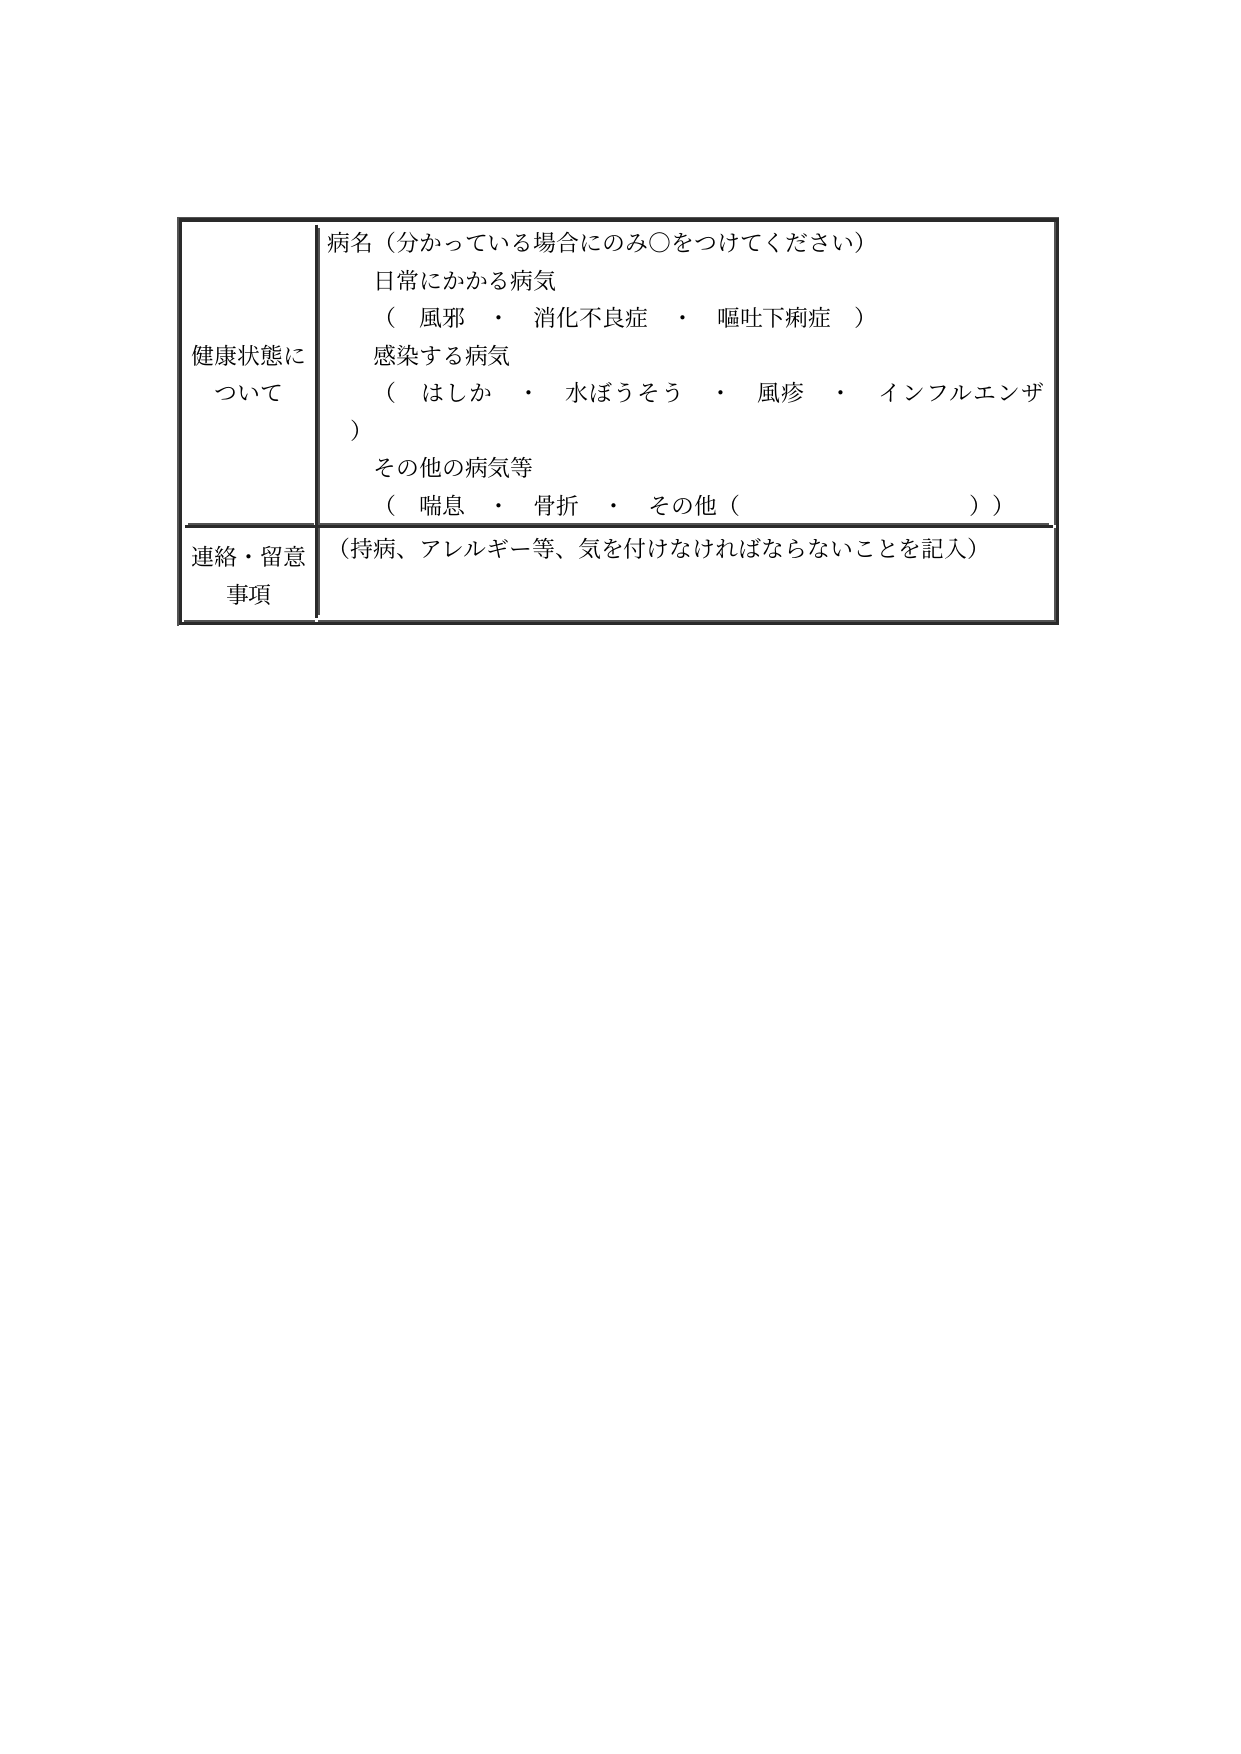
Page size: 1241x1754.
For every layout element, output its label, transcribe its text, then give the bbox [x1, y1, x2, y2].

table_cell 健康状態について [184, 222, 317, 523]
table_cell 病名（分かっている場合にのみ○をつけてください） 日常にかかる病気 （ 風邪 ・ 消化不良症 ・ 嘔吐下痢症 ） 感染する病気 （ はしか ・ 水ぼうそう ・ 風疹 ・ インフルエンザ ） その他の病気等 （ 喘息 ・ 骨折 ・ その他（ ）） [317, 222, 1054, 523]
table_cell （持病、アレルギー等、気を付けなければならないことを記入） [317, 523, 1056, 620]
table_cell 連絡・留意事項 [182, 523, 317, 620]
